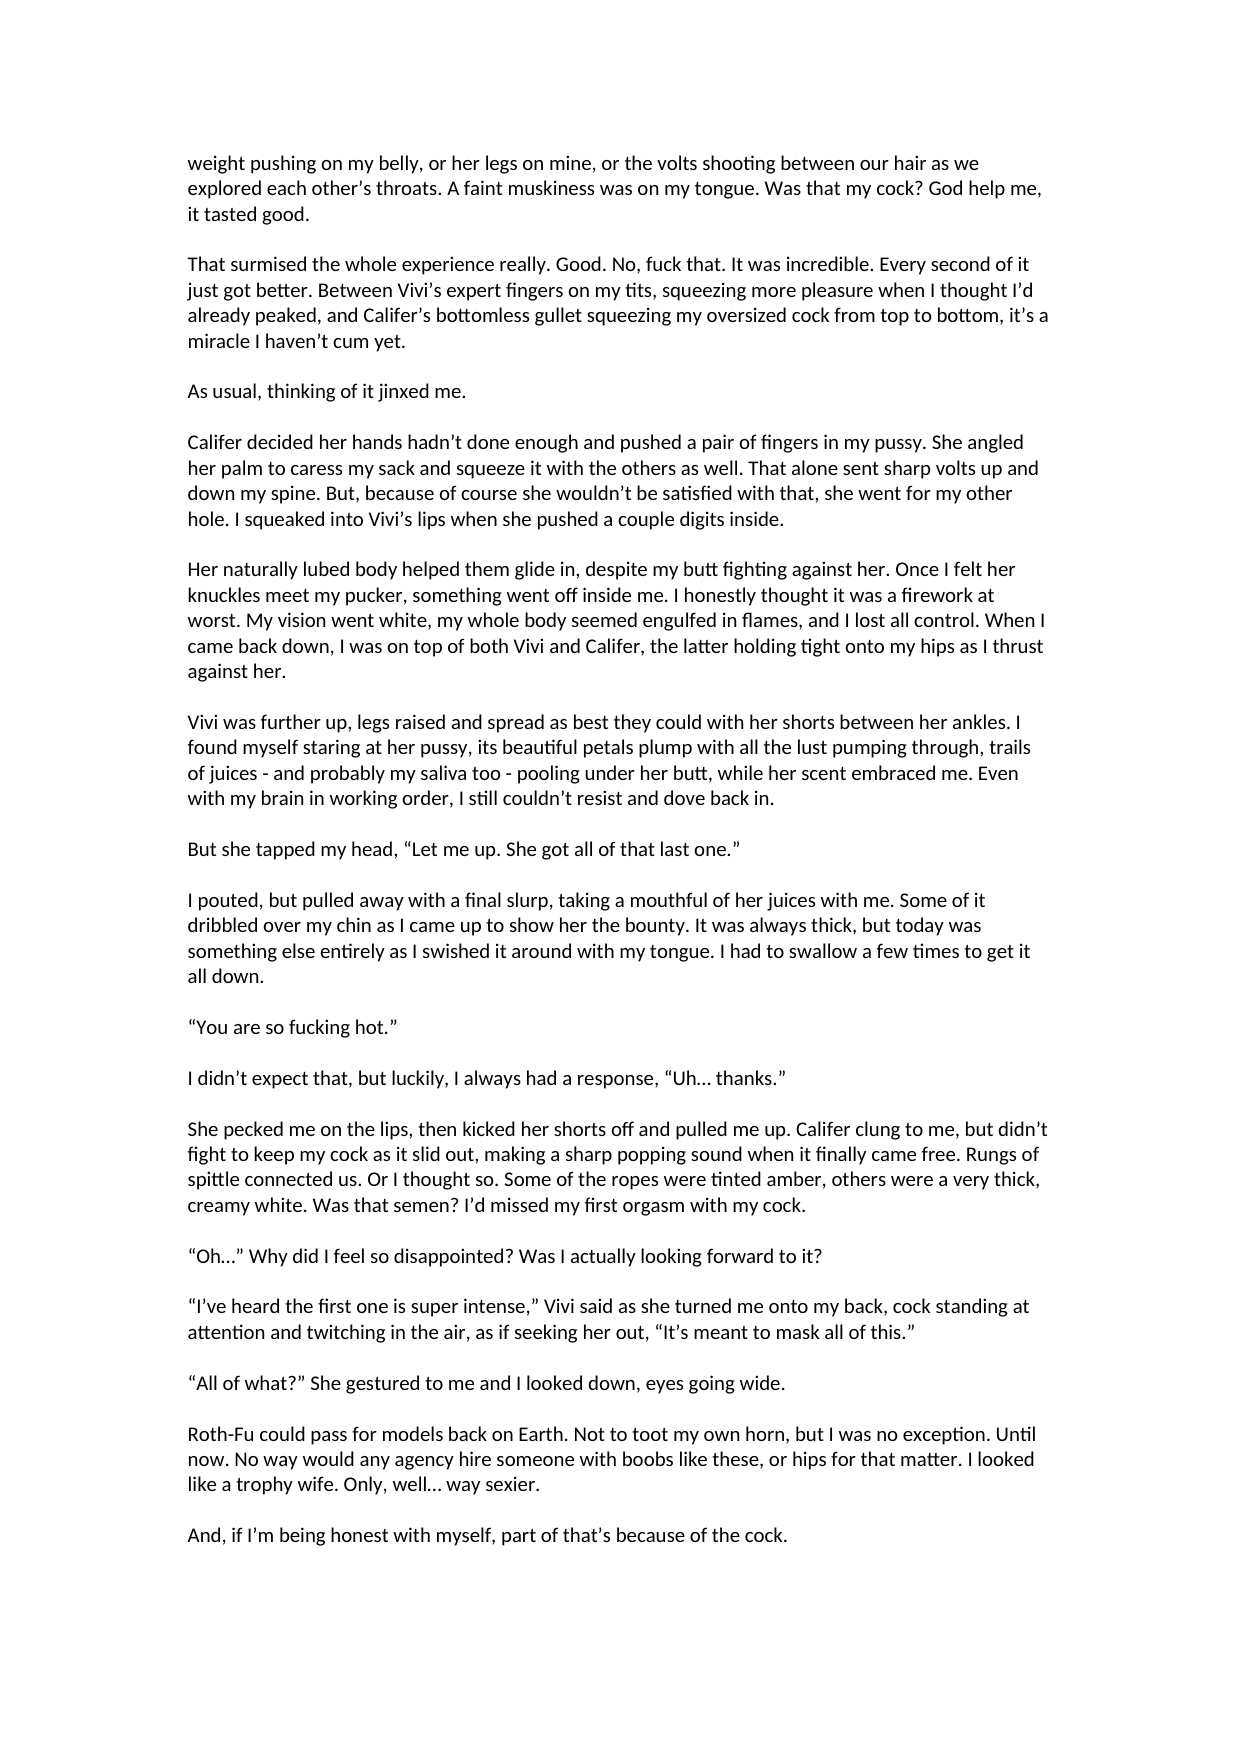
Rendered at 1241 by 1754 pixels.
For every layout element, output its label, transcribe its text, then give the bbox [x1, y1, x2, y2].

text And, if I’m being honest with myself, part of that’s because of the cock. [187, 1522, 1053, 1548]
text I pouted, but pulled away with a final slurp, taking a mouthful of her juices with me. Some of it dribbled over my chin as I came up to show her the bounty. It was always thick, but today was something else entirely as I swished it around with my tongue. I had to swallow a few times to get it all down. [187, 887, 1053, 989]
text Her naturally lubed body helped them glide in, despite my butt fighting against her. Once I felt her knuckles meet my pucker, something went off inside me. I honestly thought it was a firework at worst. My vision went white, my whole body seemed engulfed in flames, and I lost all control. When I came back down, I was on top of both Vivi and Califer, the latter holding tight onto my hips as I thrust against her. [187, 557, 1053, 684]
text “Oh…” Why did I feel so disappointed? Was I actually looking forward to it? [187, 1243, 1053, 1268]
text “You are so fucking hot.” [187, 1014, 1053, 1039]
text But she tapped my head, “Let me up. She got all of that last one.” [187, 836, 1053, 862]
text “All of what?” She gestured to me and I looked down, eyes going wide. [187, 1370, 1053, 1395]
text Roth-Fu could pass for models back on Earth. Not to toot my own horn, but I was no exception. Until now. No way would any agency hire someone with boobs like these, or hips for that matter. I looked like a trophy wife. Only, well… way sexier. [187, 1421, 1053, 1497]
text As usual, thinking of it jinxed me. [187, 379, 1053, 404]
text Califer decided her hands hadn’t done enough and pushed a pair of fingers in my pussy. She angled her palm to caress my sack and squeeze it with the others as well. That alone sent sharp volts up and down my spine. But, because of course she wouldn’t be satisfied with that, she went for my other hole. I squeaked into Vivi’s lips when she pushed a couple digits inside. [187, 429, 1053, 531]
text “I’ve heard the first one is super intense,” Vivi said as she turned me onto my back, cock standing at attention and twitching in the air, as if seeking her out, “It’s meant to mask all of this.” [187, 1294, 1053, 1344]
text She pecked me on the lips, then kicked her shorts off and pulled me up. Califer clung to me, but didn’t fight to keep my cock as it slid out, making a sharp popping sound when it finally came free. Rungs of spittle connected us. Or I thought so. Some of the ropes were tinted amber, others were a very thick, creamy white. Was that semen? I’d missed my first orgasm with my cock. [187, 1116, 1053, 1217]
text That surmised the whole experience really. Good. No, fuck that. It was incredible. Every second of it just got better. Between Vivi’s expert fingers on my tits, squeezing more pleasure when I thought I’d already peaked, and Califer’s bottomless gullet squeezing my oversized cock from top to bottom, it’s a miracle I haven’t cum yet. [187, 252, 1053, 353]
text I didn’t expect that, but luckily, I always had a response, “Uh… thanks.” [187, 1065, 1053, 1090]
text Vivi was further up, legs raised and spread as best they could with her shorts between her ankles. I found myself staring at her pussy, its beautiful petals plump with all the lust pumping through, trails of juices - and probably my saliva too - pooling under her butt, while her scent embraced me. Even with my brain in working order, I still couldn’t resist and dove back in. [187, 709, 1053, 811]
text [187, 150, 1053, 226]
